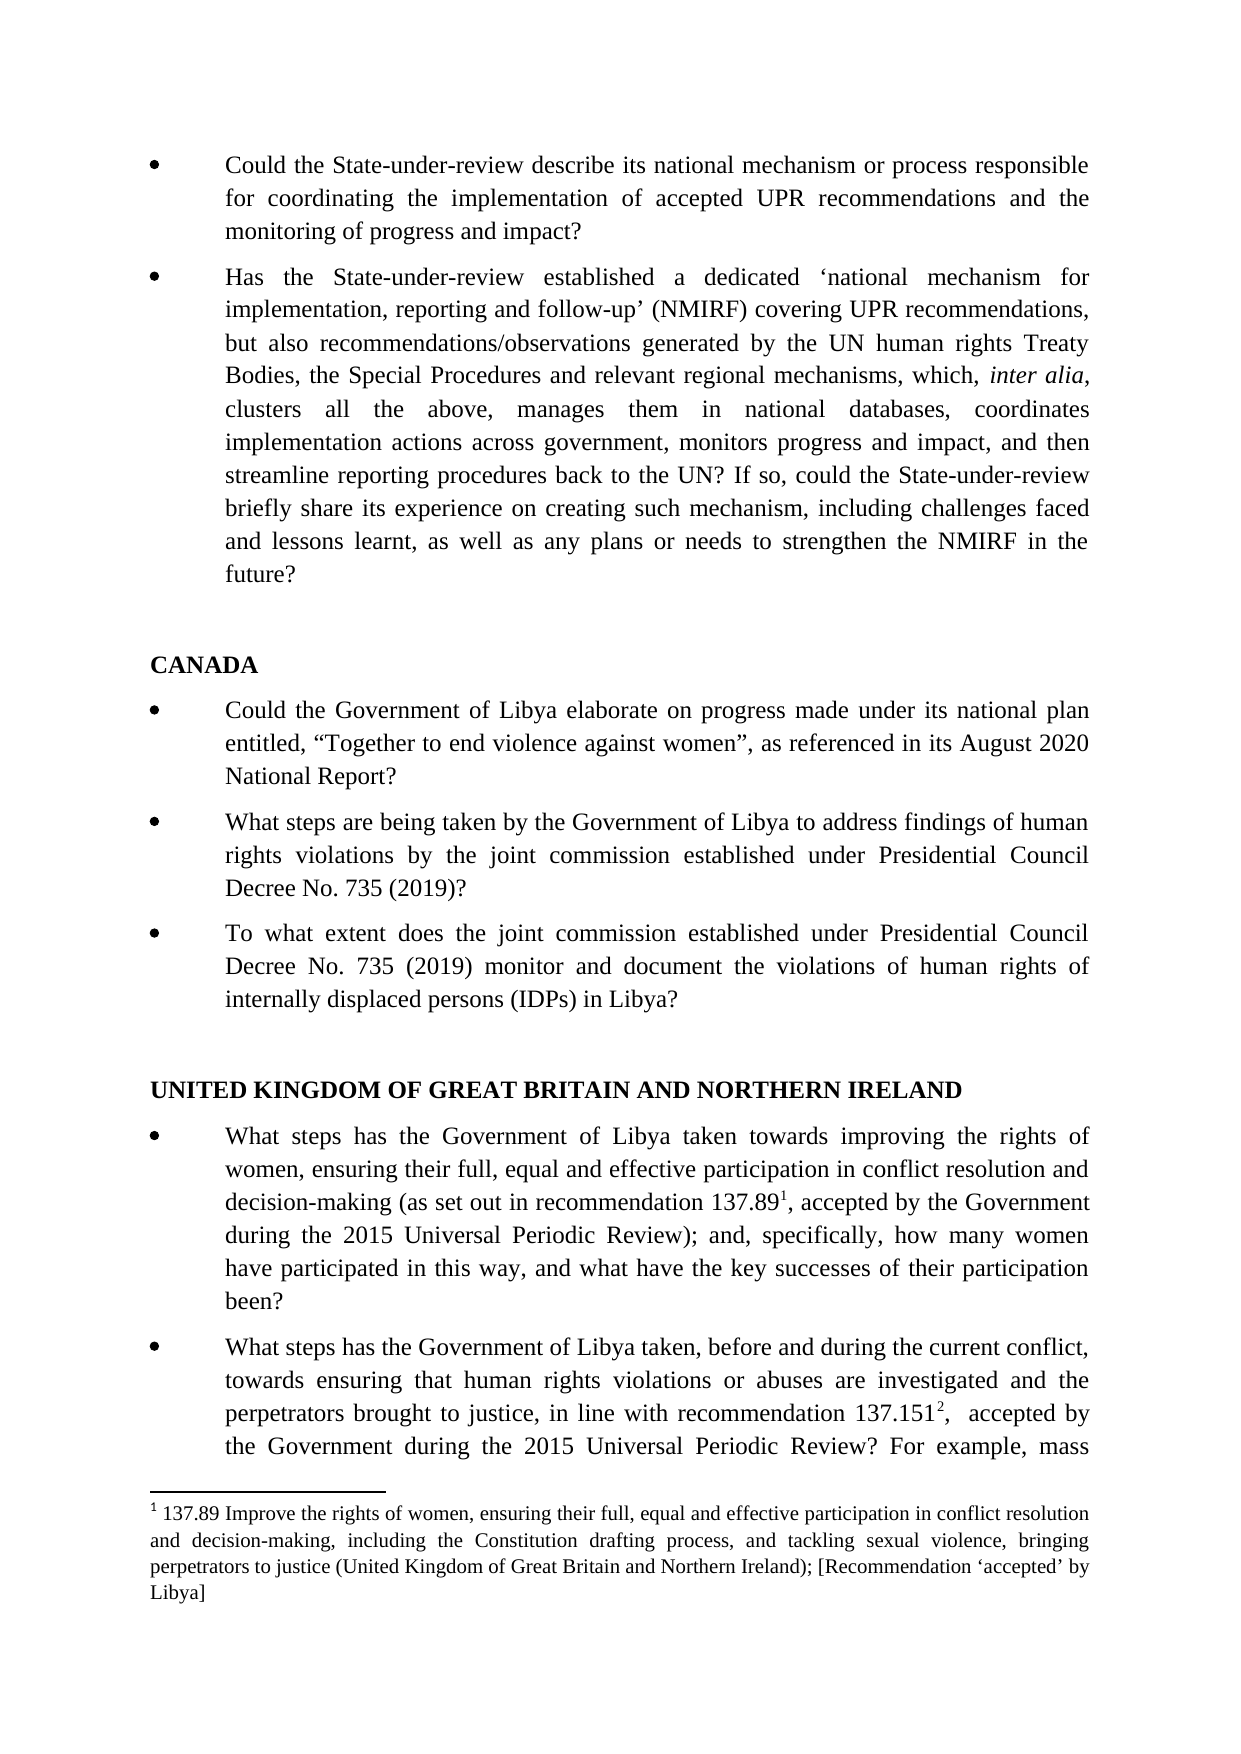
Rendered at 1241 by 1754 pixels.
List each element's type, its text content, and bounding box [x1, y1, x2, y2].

list Has the State-under-review established a dedicated ‘national mechanism for implementation, reporting and follow-up’ (NMIRF) covering UPR recommendations, but also recommendations/observations generated by the UN human rights Treaty Bodies, the Special Procedures and relevant regional mechanisms, which, inter alia, clusters all the above, manages them in national databases, coordinates implementation actions across government, monitors progress and impact, and then streamline reporting procedures back to the UN? If so, could the State-under-review briefly share its experience on creating such mechanism, including challenges faced and lessons learnt, as well as any plans or needs to strengthen the NMIRF in the future? [150, 262, 1090, 587]
list What steps has the Government of Libya taken towards improving the rights of women, ensuring their full, equal and effective participation in conflict resolution and decision-making (as set out in recommendation 137.89, accepted by the Government during the 2015 Universal Periodic Review); and, specifically, how many women have participated in this way, and what have the key successes of their participation been? [150, 1121, 1090, 1315]
list What steps are being taken by the Government of Libya to address findings of human rights violations by the joint commission established under Presidential Council Decree No. 735 (2019)? [150, 807, 1090, 902]
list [150, 1332, 1090, 1459]
text CANADA [150, 650, 1090, 678]
list Could the Government of Libya elaborate on progress made under its national plan entitled, “Together to end violence against women”, as referenced in its August 2020 National Report? [150, 695, 1090, 790]
text UNITED KINGDOM OF GREAT BRITAIN AND NORTHERN IRELAND [150, 1076, 1090, 1104]
list To what extent does the joint commission established under Presidential Council Decree No. 735 (2019) monitor and document the violations of human rights of internally displaced persons (IDPs) in Libya? [150, 918, 1090, 1013]
list Could the State-under-review describe its national mechanism or process responsible for coordinating the implementation of accepted UPR recommendations and the monitoring of progress and impact? [150, 150, 1090, 245]
